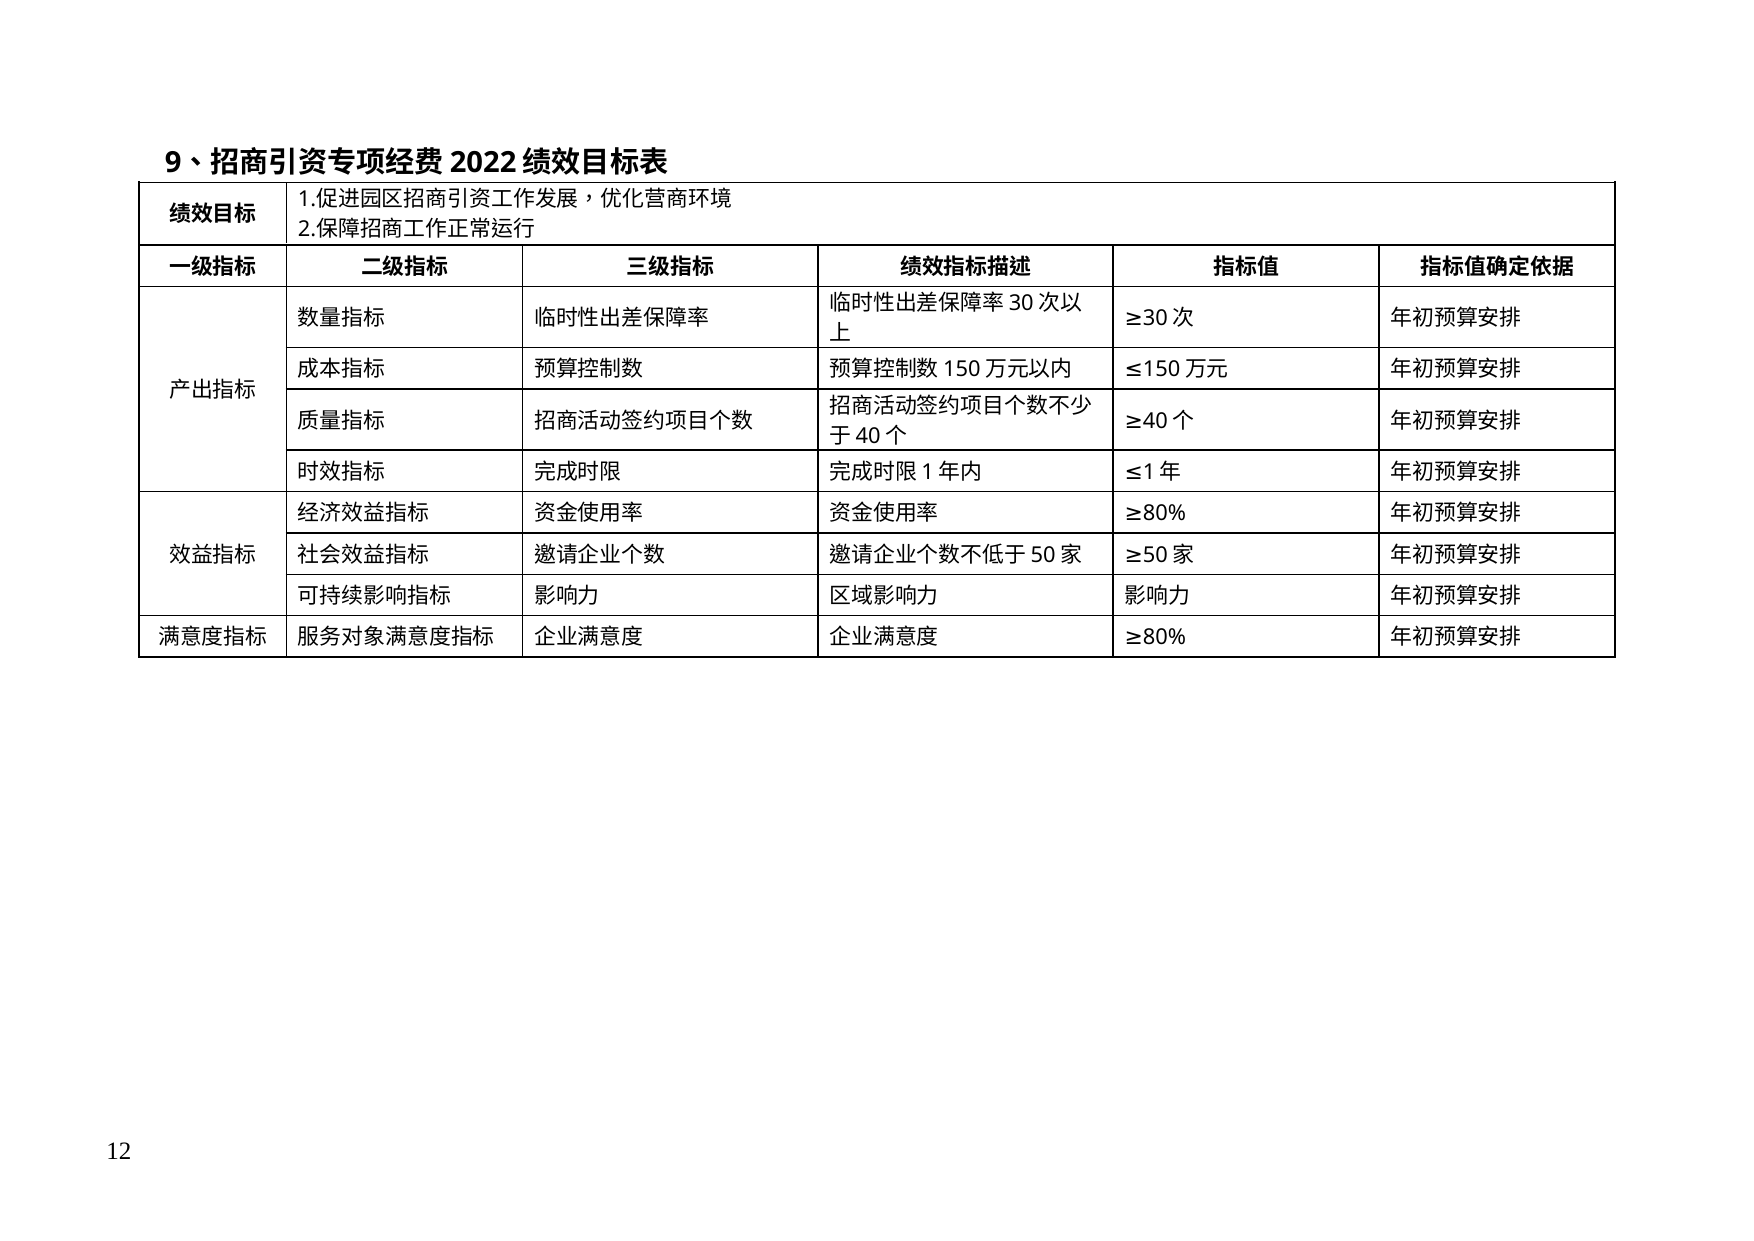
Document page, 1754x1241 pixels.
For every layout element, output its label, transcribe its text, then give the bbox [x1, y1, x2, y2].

table_header 三级指标 [523, 246, 817, 286]
table_cell 服务对象满意度指标 [287, 616, 522, 656]
table_cell 招商活动签约项目个数 [523, 390, 817, 449]
table_cell ≥50家 [1114, 534, 1378, 573]
table_cell 资金使用率 [819, 492, 1112, 532]
table_header 1.促进园区招商引资工作发展，优化营商环境 2.保障招商工作正常运行 [287, 183, 1614, 243]
table_cell 区域影响力 [819, 575, 1112, 615]
table_cell 产出指标 [140, 287, 286, 491]
table_cell ≥40个 [1114, 390, 1378, 449]
table_cell 年初预算安排 [1380, 492, 1614, 532]
table_header 指标值确定依据 [1380, 246, 1614, 286]
table_cell 成本指标 [287, 348, 522, 388]
table_header 一级指标 [140, 246, 286, 286]
table_cell 资金使用率 [523, 492, 817, 532]
table_cell ≤1年 [1114, 451, 1378, 491]
table_cell 招商活动签约项目个数不少于40个 [819, 390, 1112, 449]
table_cell 影响力 [523, 575, 817, 615]
table_header 二级指标 [287, 246, 522, 286]
table_cell 年初预算安排 [1380, 390, 1614, 449]
text 9、招商引资专项经费2022绩效目标表 [106, 142, 1648, 181]
table_cell 临时性出差保障率 [523, 287, 817, 347]
table_cell 时效指标 [287, 451, 522, 491]
table_header 绩效指标描述 [819, 246, 1112, 286]
table_header 指标值 [1114, 246, 1378, 286]
table_cell ≥80% [1114, 616, 1378, 656]
table_cell 临时性出差保障率30次以上 [819, 287, 1112, 347]
table_cell 年初预算安排 [1380, 575, 1614, 615]
table_cell 邀请企业个数 [523, 534, 817, 573]
table_cell 质量指标 [287, 390, 522, 449]
table_cell 年初预算安排 [1380, 348, 1614, 388]
table_cell 年初预算安排 [1380, 534, 1614, 573]
table_cell 年初预算安排 [1380, 451, 1614, 491]
table_cell 企业满意度 [523, 616, 817, 656]
table_cell 经济效益指标 [287, 492, 522, 532]
table_cell 完成时限1年内 [819, 451, 1112, 491]
table_cell 可持续影响指标 [287, 575, 522, 615]
table_cell 年初预算安排 [1380, 287, 1614, 347]
table_cell ≤150万元 [1114, 348, 1378, 388]
table_cell ≥30次 [1114, 287, 1378, 347]
table_cell 效益指标 [140, 492, 286, 615]
table_cell 预算控制数 [523, 348, 817, 388]
table_cell 影响力 [1114, 575, 1378, 615]
table_cell 数量指标 [287, 287, 522, 347]
table_cell ≥80% [1114, 492, 1378, 532]
table_header 绩效目标 [140, 183, 286, 243]
table_cell 满意度指标 [140, 616, 286, 656]
table_cell 企业满意度 [819, 616, 1112, 656]
table_cell 社会效益指标 [287, 534, 522, 573]
table_cell 年初预算安排 [1380, 616, 1614, 656]
table_cell 邀请企业个数不低于50家 [819, 534, 1112, 573]
table_cell 完成时限 [523, 451, 817, 491]
table_cell 预算控制数150万元以内 [819, 348, 1112, 388]
